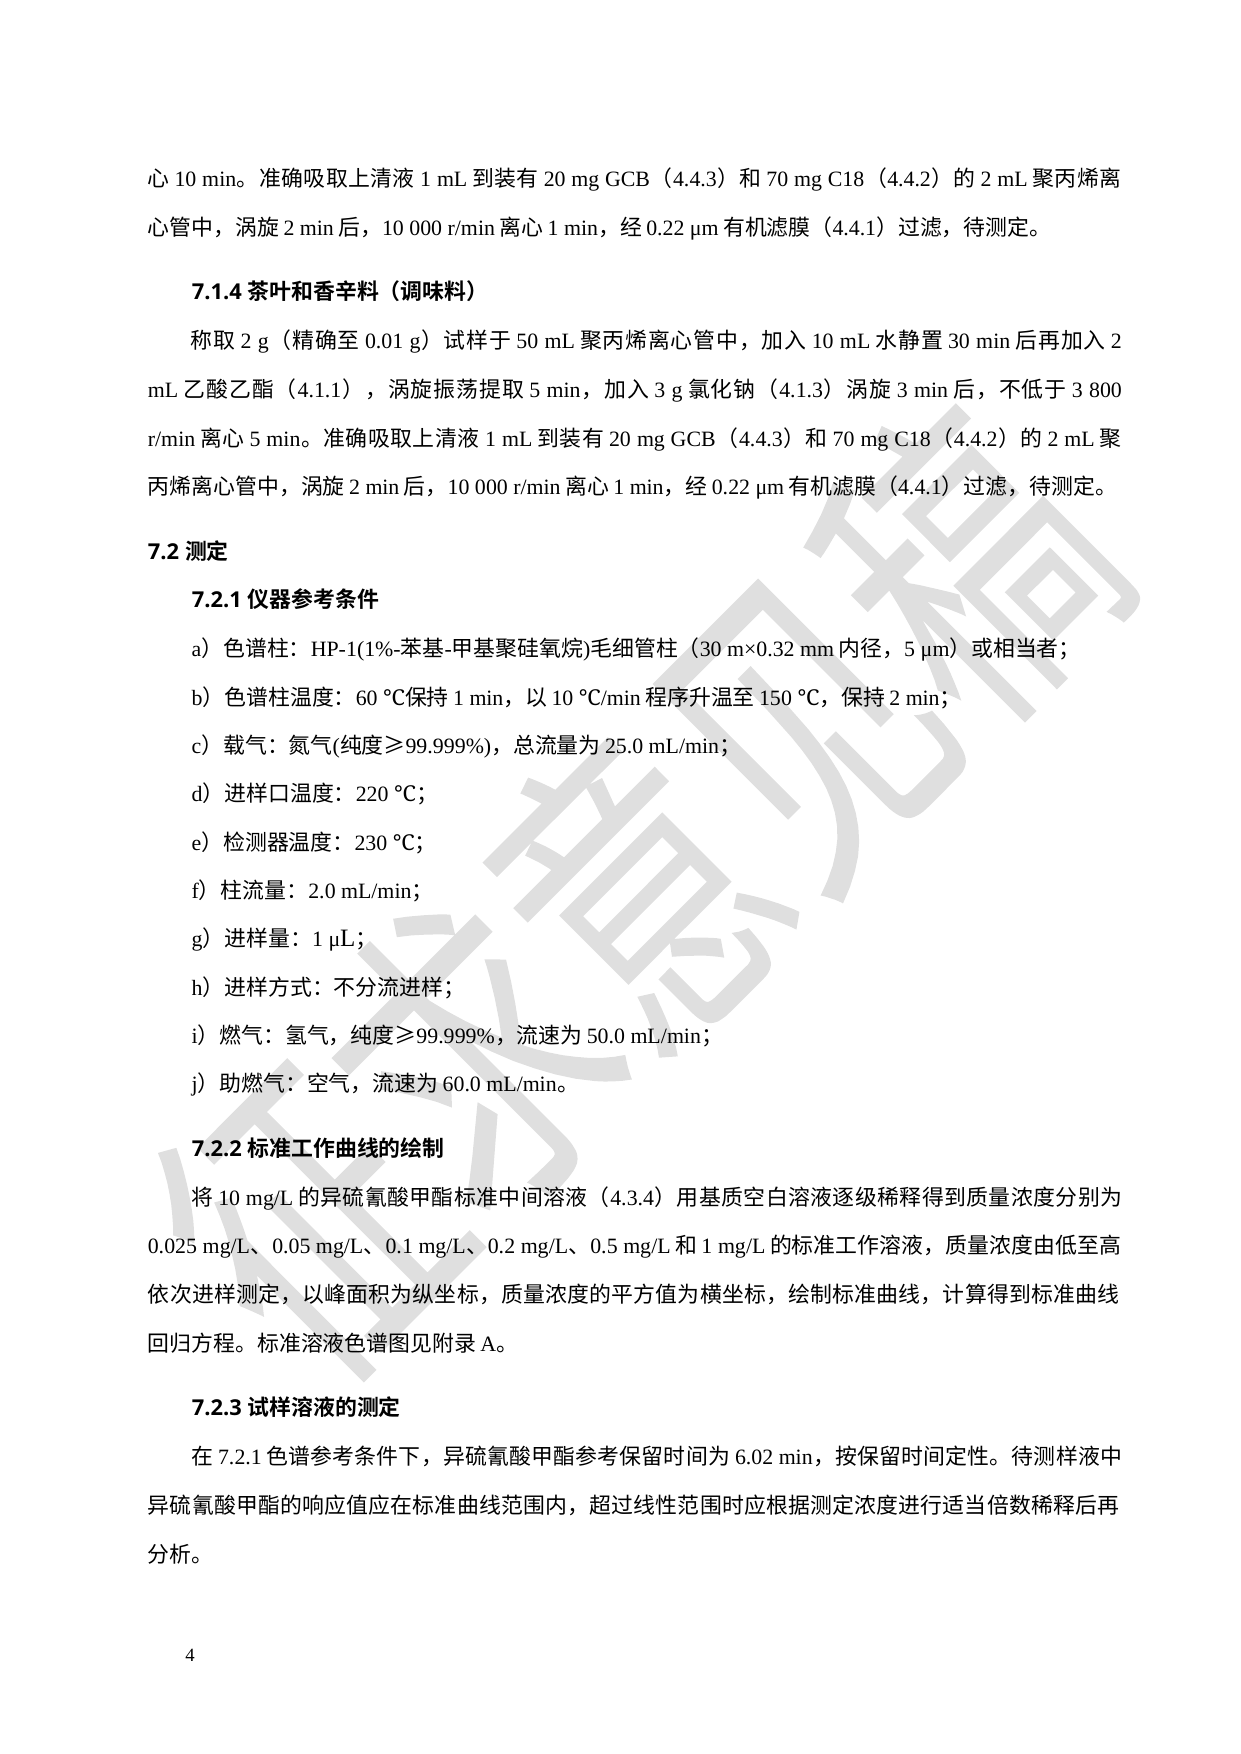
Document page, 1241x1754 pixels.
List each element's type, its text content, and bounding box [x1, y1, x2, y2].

text g）进样量：1 μL； [148, 921, 1122, 953]
text 将10 mg/L的异硫氰酸甲酯标准中间溶液（4.3.4）用基质空白溶液逐级稀释得到质量浓度分别为0.025 mg/L、0.05 mg/L、0.1 mg/L、0.2 mg/L、0.5 mg/L和1 mg/L的标准工作溶液，质量浓度由低至高依次进样测定，以峰面积为纵坐标，质量浓度的平方值为横坐标，绘制标准曲线，计算得到标准曲线回归方程。标准溶液色谱图见附录A。 [148, 1179, 1122, 1358]
text j）助燃气：空气，流速为60.0 mL/min。 [148, 1066, 1122, 1098]
text a）色谱柱：HP-1(1%-苯基-甲基聚硅氧烷)毛细管柱（30 m×0.32 mm内径，5 μm）或相当者； [148, 631, 1122, 663]
text 7.2.2 标准工作曲线的绘制 [148, 1131, 1122, 1163]
text b）色谱柱温度：60 ℃保持1 min，以10 ℃/min程序升温至150 ℃，保持2 min； [148, 679, 1122, 712]
text 7.2.1 仪器参考条件 [148, 582, 1122, 615]
text 7.2 测定 [148, 533, 1122, 566]
text 在7.2.1色谱参考条件下，异硫氰酸甲酯参考保留时间为6.02 min，按保留时间定性。待测样液中异硫氰酸甲酯的响应值应在标准曲线范围内，超过线性范围时应根据测定浓度进行适当倍数稀释后再分析。 [148, 1439, 1122, 1569]
text 称取2 g（精确至0.01 g）试样于50 mL聚丙烯离心管中，加入10 mL水静置30 min后再加入2 mL乙酸乙酯（4.1.1），涡旋振荡提取5 min，加入3 g氯化钠（4.1.3）涡旋3 min后，不低于3 800 r/min离心5 min。准确吸取上清液1 mL到装有20 mg GCB（4.4.3）和70 mg C18（4.4.2）的2 mL聚丙烯离心管中，涡旋2 min后，10 000 r/min离心1 min，经0.22 μm有机滤膜（4.4.1）过滤，待测定。 [148, 323, 1122, 501]
text f）柱流量：2.0 mL/min； [148, 873, 1122, 905]
text d）进样口温度：220 ℃； [148, 776, 1122, 808]
text c）载气：氮气(纯度≥99.999%)，总流量为25.0 mL/min； [148, 728, 1122, 760]
text 7.1.4 茶叶和香辛料（调味料） [148, 274, 1122, 306]
text h）进样方式：不分流进样； [148, 969, 1122, 1002]
text e）检测器温度：230 ℃； [148, 824, 1122, 857]
text 7.2.3 试样溶液的测定 [148, 1390, 1122, 1423]
text i）燃气：氢气，纯度≥99.999%，流速为50.0 mL/min； [148, 1018, 1122, 1050]
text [148, 161, 1122, 242]
